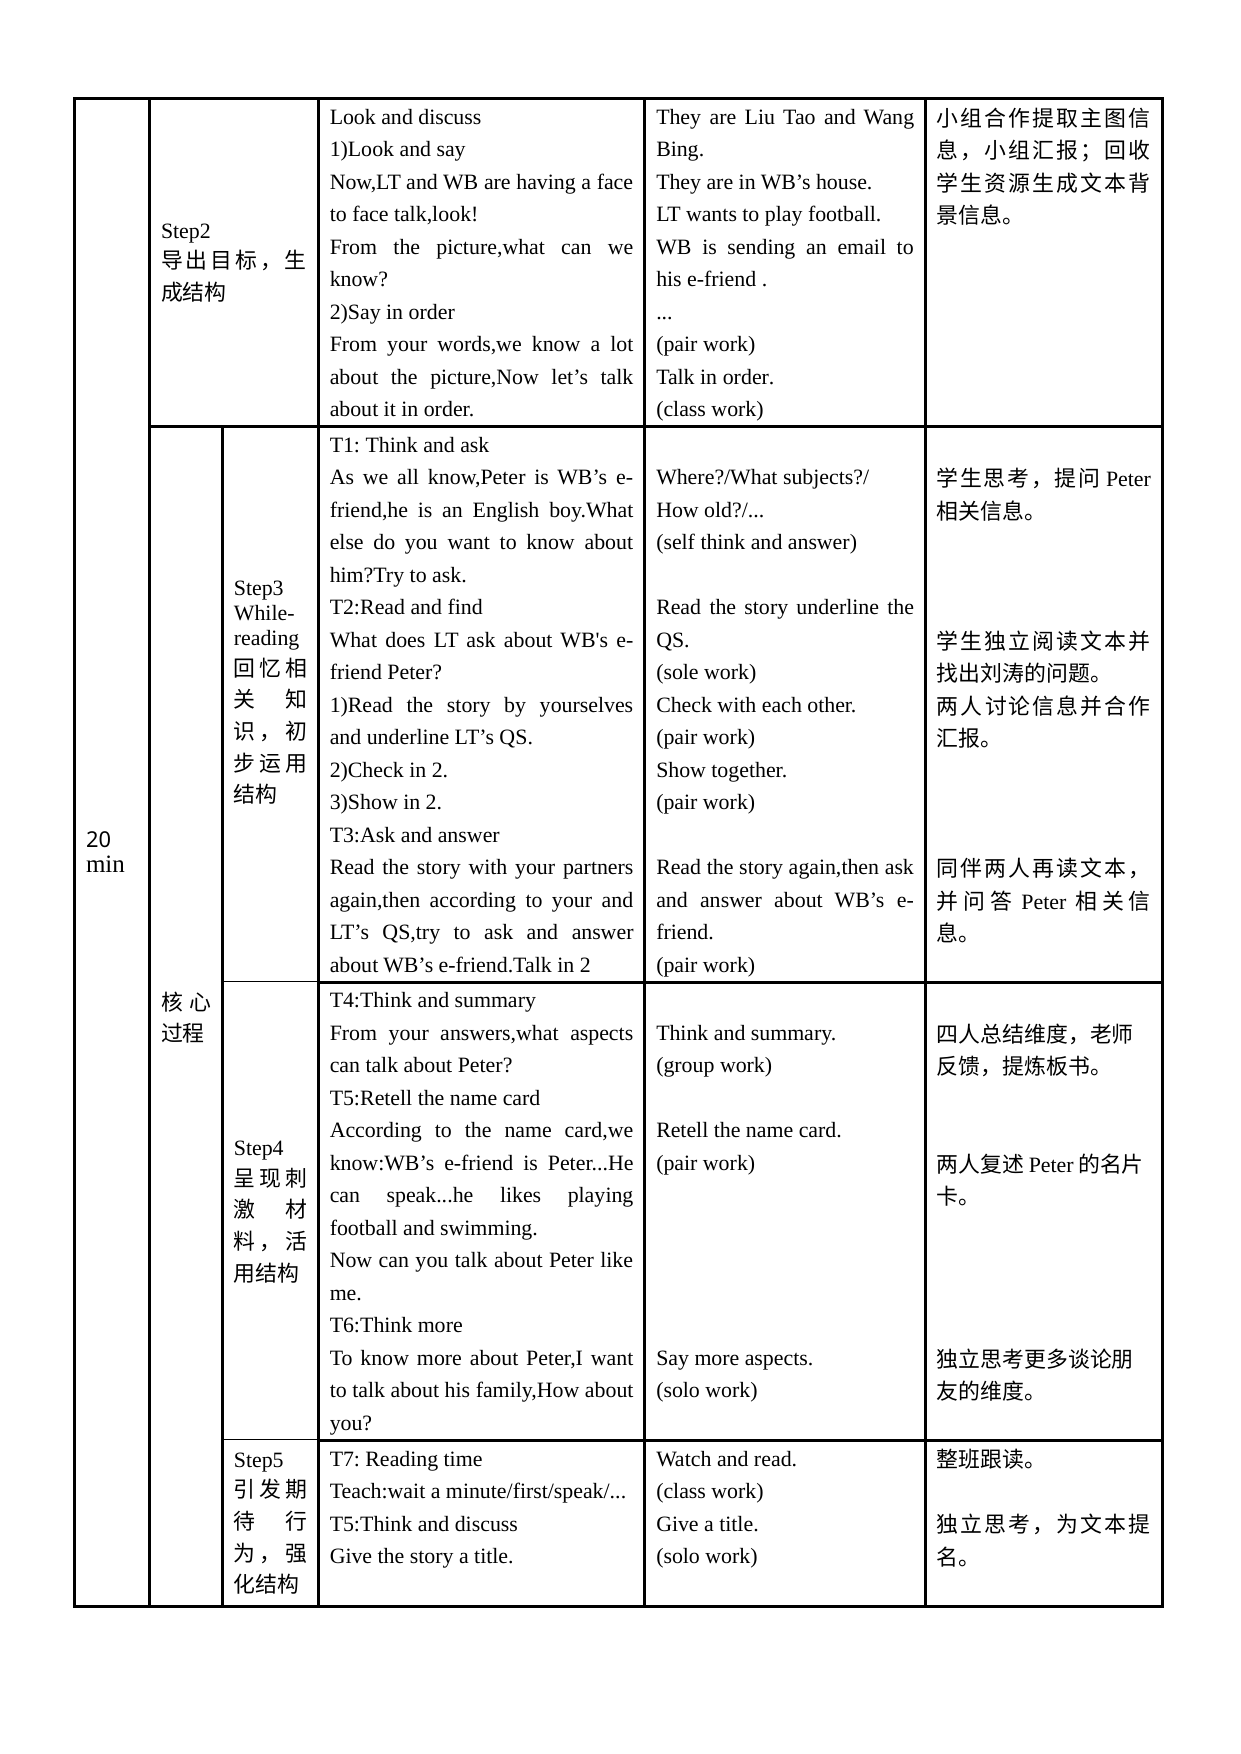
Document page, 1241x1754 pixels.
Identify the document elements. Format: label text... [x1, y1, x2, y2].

table_cell T1: Think and ask As we all know,Peter is WB’s e-friend,he is an English boy.What else do you want to know about him?Try to ask. T2:Read and find What does LT ask about WB's e-friend Peter? 1)Read the story by yourselves and underline LT’s QS. 2)Check in 2. 3)Show in 2. T3:Ask and answer Read the story with your partners again,then according to your and LT’s QS,try to ask and answer about WB’s e-friend.Talk in 2 [320, 428, 643, 981]
table_cell Step2 导出目标，生成结构 [151, 100, 317, 425]
table_cell 整班跟读。 独立思考，为文本提名。 [927, 1442, 1161, 1604]
table_cell Look and discuss 1)Look and say Now,LT and WB are having a face to face talk,look! From the picture,what can we know? 2)Say in order From your words,we know a lot about the picture,Now let’s talk about it in order. [320, 100, 643, 425]
table_cell 四人总结维度，老师反馈，提炼板书。 两人复述Peter的名片卡。 独立思考更多谈论朋友的维度。 [927, 984, 1161, 1439]
table_cell Watch and read. (class work) Give a title. (solo work) [646, 1442, 924, 1604]
table_cell Think and summary. (group work) Retell the name card. (pair work) Say more aspects. (solo work) [646, 984, 924, 1439]
table_cell 20 min [76, 100, 148, 1604]
table_cell T4:Think and summary From your answers,what aspects can talk about Peter? T5:Retell the name card According to the name card,we know:WB’s e-friend is Peter...He can speak...he likes playing football and swimming. Now can you talk about Peter like me. T6:Think more To know more about Peter,I want to talk about his family,How about you? [320, 984, 643, 1439]
table_cell Step3 While-reading回忆相关知识，初步运用结构 [224, 428, 317, 981]
table_cell 小组合作提取主图信息，小组汇报；回收学生资源生成文本背景信息。 [927, 100, 1161, 425]
table_cell 学生思考，提问Peter相关信息。 学生独立阅读文本并找出刘涛的问题。 两人讨论信息并合作汇报。 同伴两人再读文本，并问答Peter相关信息。 [927, 428, 1161, 981]
table_cell Where?/What subjects?/ How old?/... (self think and answer) Read the story underline the QS. (sole work) Check with each other. (pair work) Show together. (pair work) Read the story again,then ask and answer about WB’s e-friend. (pair work) [646, 428, 924, 981]
table_cell They are Liu Tao and Wang Bing. They are in WB’s house. LT wants to play football. WB is sending an email to his e-friend . ... (pair work) Talk in order. (class work) [646, 100, 924, 425]
table_cell 核心过程 [151, 428, 221, 1604]
table_cell Step5 引发期待行为，强化结构 [224, 1440, 317, 1604]
table_cell Step4呈现刺激材料，活用结构 [224, 982, 317, 1439]
table_cell T7: Reading time Teach:wait a minute/first/speak/... T5:Think and discuss Give the story a title. [320, 1442, 643, 1604]
